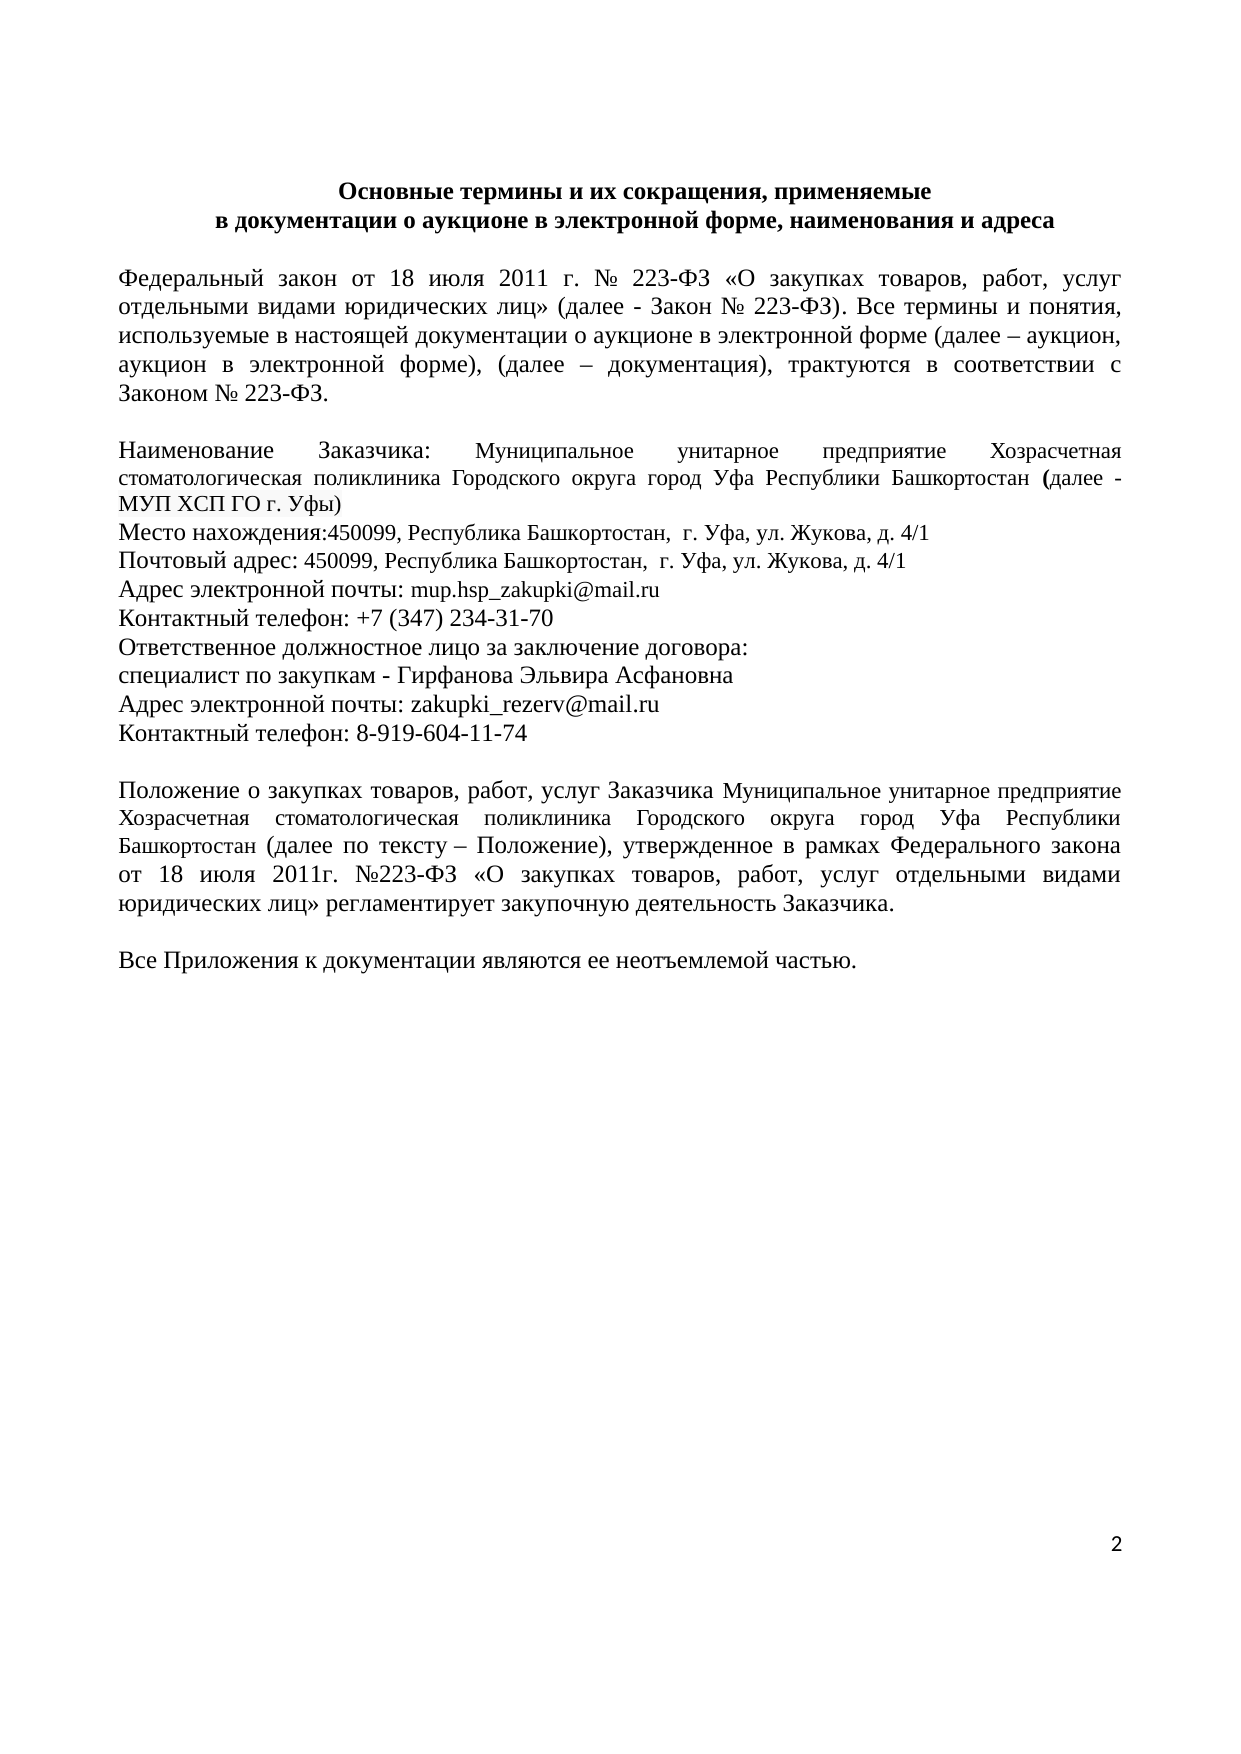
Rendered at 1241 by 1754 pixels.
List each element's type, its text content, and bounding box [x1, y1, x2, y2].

text специалист по закупкам - Гирфанова Эльвира Асфановна [118, 660, 1122, 689]
text Место нахождения:450099, Республика Башкортостан, г. Уфа, ул. Жукова, д. 4/1 [118, 517, 1122, 545]
text Ответственное должностное лицо за заключение договора: [118, 632, 1122, 660]
text Контактный телефон: 8-919-604-11-74 [118, 718, 1122, 747]
text в документации о аукционе в электронной форме, наименования и адреса [148, 205, 1122, 234]
text Наименование Заказчика: Муниципальное унитарное предприятие Хозрасчетная стоматологическая поликлиника Городского округа город Уфа Республики Башкортостан (далее - МУП ХСП ГО г. Уфы) [118, 435, 1122, 517]
text Почтовый адрес: 450099, Республика Башкортостан, г. Уфа, ул. Жукова, д. 4/1 [118, 545, 1122, 574]
text Основные термины и их сокращения, применяемые [148, 176, 1122, 205]
text Положение о закупках товаров, работ, услуг Заказчика Муниципальное унитарное предприятие Хозрасчетная стоматологическая поликлиника Городского округа город Уфа Республики Башкортостан (далее по тексту – Положение), утвержденное в рамках Федерального закона от 18 июля 2011г. №223-ФЗ «О закупках товаров, работ, услуг отдельными видами юридических лиц» регламентирует закупочную деятельность Заказчика. [118, 775, 1122, 917]
text Федеральный закон от 18 июля 2011 г. № 223-ФЗ «О закупках товаров, работ, услуг отдельными видами юридических лиц» (далее - Закон № 223-ФЗ). Все термины и понятия, используемые в настоящей документации о аукционе в электронной форме (далее – аукцион, аукцион в электронной форме), (далее – документация), трактуются в соответствии с Законом № 223-ФЗ. [118, 263, 1122, 406]
text Адрес электронной почты: zakupki_rezerv@mail.ru [118, 689, 1122, 718]
text Адрес электронной почты: mup.hsp_zakupki@mail.ru [118, 574, 1122, 603]
text Контактный телефон: +7 (347) 234-31-70 [118, 603, 1122, 632]
text Все Приложения к документации являются ее неотъемлемой частью. [118, 946, 1122, 974]
